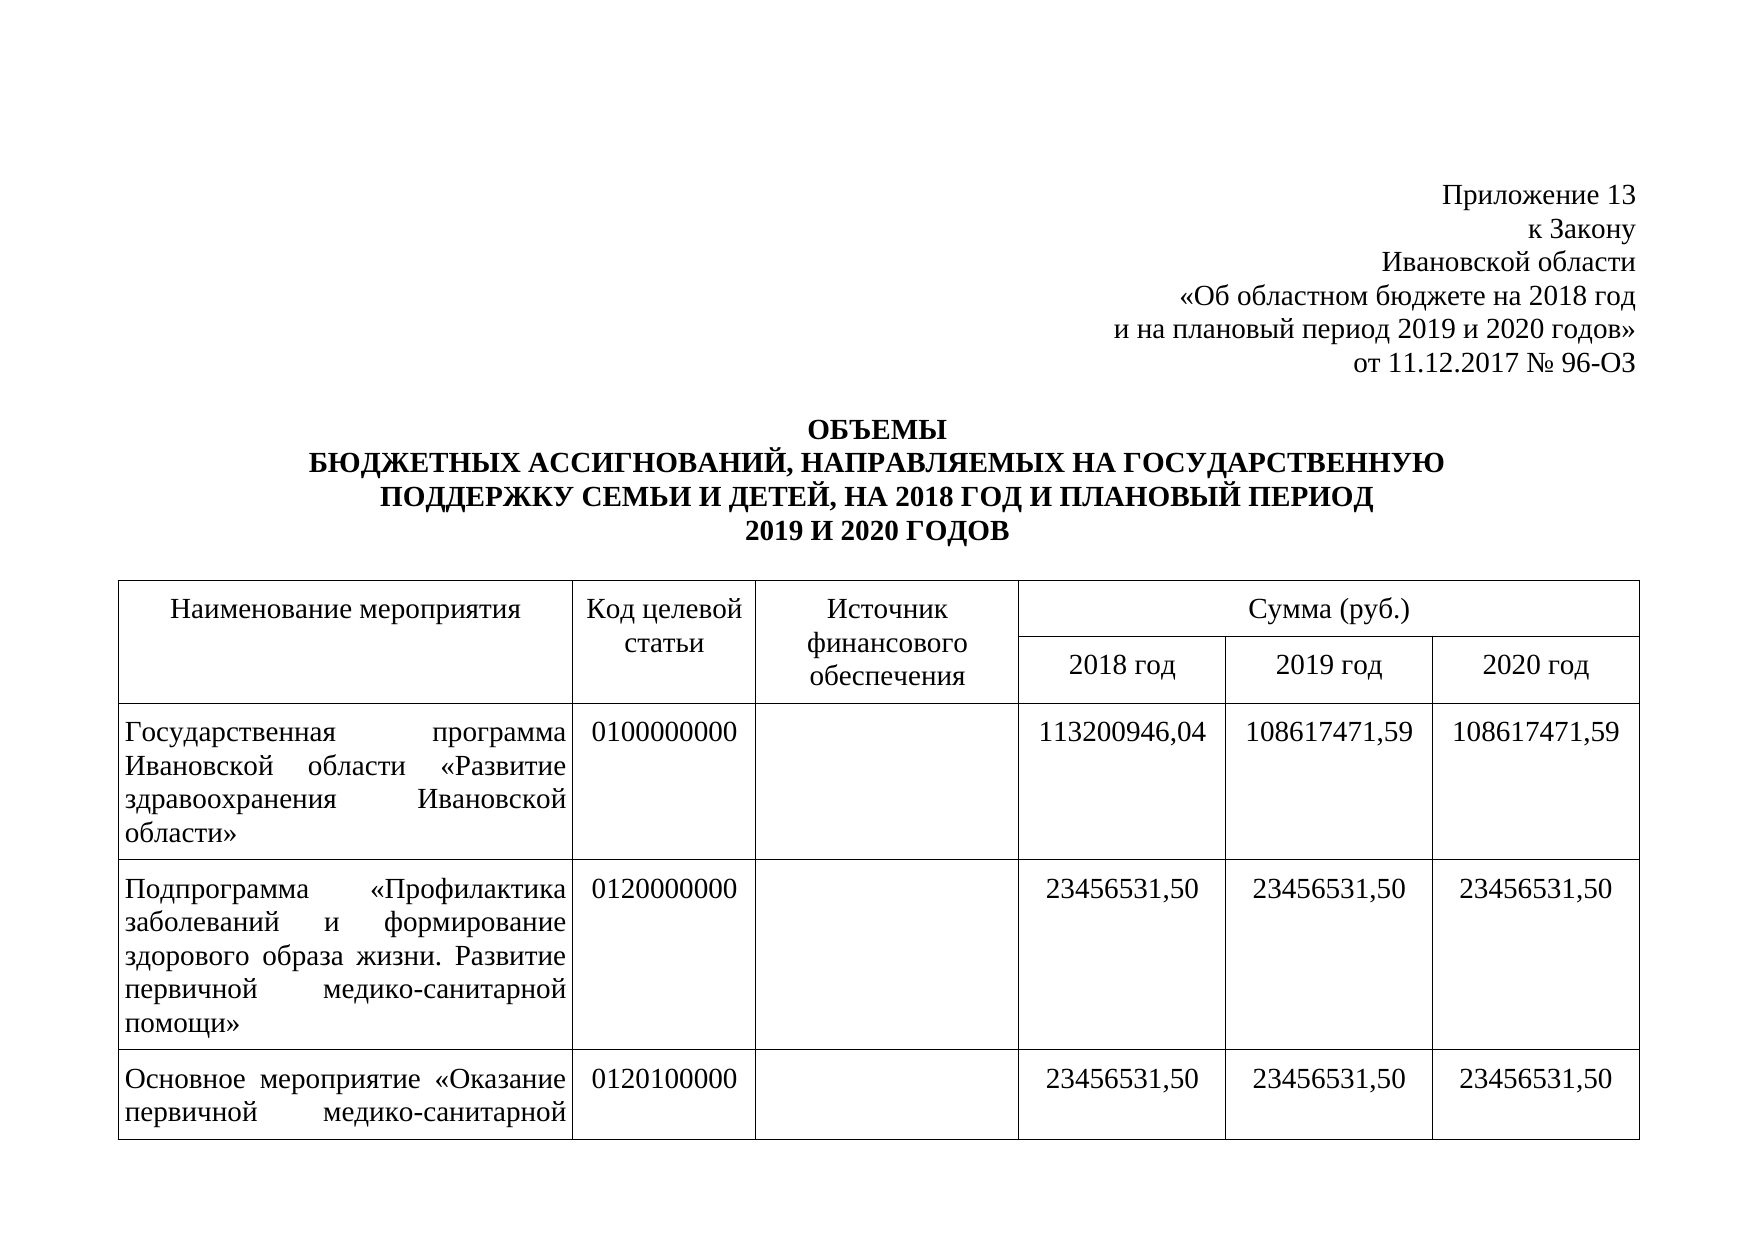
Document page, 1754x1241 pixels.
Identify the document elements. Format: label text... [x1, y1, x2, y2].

table_cell 23456531,50 [1019, 860, 1225, 1049]
text от 11.12.2017 № 96-ОЗ [118, 345, 1636, 378]
table_cell [756, 704, 1018, 859]
table_cell 0100000000 [573, 704, 755, 859]
table_cell 108617471,59 [1433, 704, 1639, 859]
table_cell 23456531,50 [1019, 1050, 1225, 1138]
table_cell 0120100000 [573, 1050, 755, 1138]
text Приложение 13 [118, 177, 1636, 211]
table_cell 23456531,50 [1226, 860, 1432, 1049]
table_cell 23456531,50 [1226, 1050, 1432, 1138]
title ОБЪЕМЫ [118, 412, 1636, 446]
text «Об областном бюджете на 2018 год [118, 278, 1636, 311]
table_cell [756, 860, 1018, 1049]
table_cell 23456531,50 [1433, 1050, 1639, 1138]
table_header Сумма (руб.) [1019, 581, 1639, 636]
title ПОДДЕРЖКУ СЕМЬИ И ДЕТЕЙ, НА 2018 ГОД И ПЛАНОВЫЙ ПЕРИОД [118, 479, 1636, 513]
table_header Наименование мероприятия [119, 581, 572, 703]
table_cell 2020 год [1433, 637, 1639, 703]
table_cell 2018 год [1019, 637, 1225, 703]
text Ивановской области [118, 244, 1636, 278]
text к Закону [118, 211, 1636, 244]
table_header Источник финансового обеспечения [756, 581, 1018, 703]
table_cell Подпрограмма «Профилактика заболеваний и формирование здорового образа жизни. Развитие первичной медико-санитарной помощи» [119, 860, 572, 1049]
title 2019 И 2020 ГОДОВ [118, 513, 1636, 546]
table_header Код целевой статьи [573, 581, 755, 703]
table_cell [119, 1050, 572, 1138]
table_cell 2019 год [1226, 637, 1432, 703]
table_cell [756, 1050, 1018, 1138]
text и на плановый период 2019 и 2020 годов» [118, 311, 1636, 345]
table_cell 23456531,50 [1433, 860, 1639, 1049]
table_cell 108617471,59 [1226, 704, 1432, 859]
table_cell 113200946,04 [1019, 704, 1225, 859]
title БЮДЖЕТНЫХ АССИГНОВАНИЙ, НАПРАВЛЯЕМЫХ НА ГОСУДАРСТВЕННУЮ [118, 446, 1636, 479]
table_cell 0120000000 [573, 860, 755, 1049]
table_cell Государственная программа Ивановской области «Развитие здравоохранения Ивановской области» [119, 704, 572, 859]
